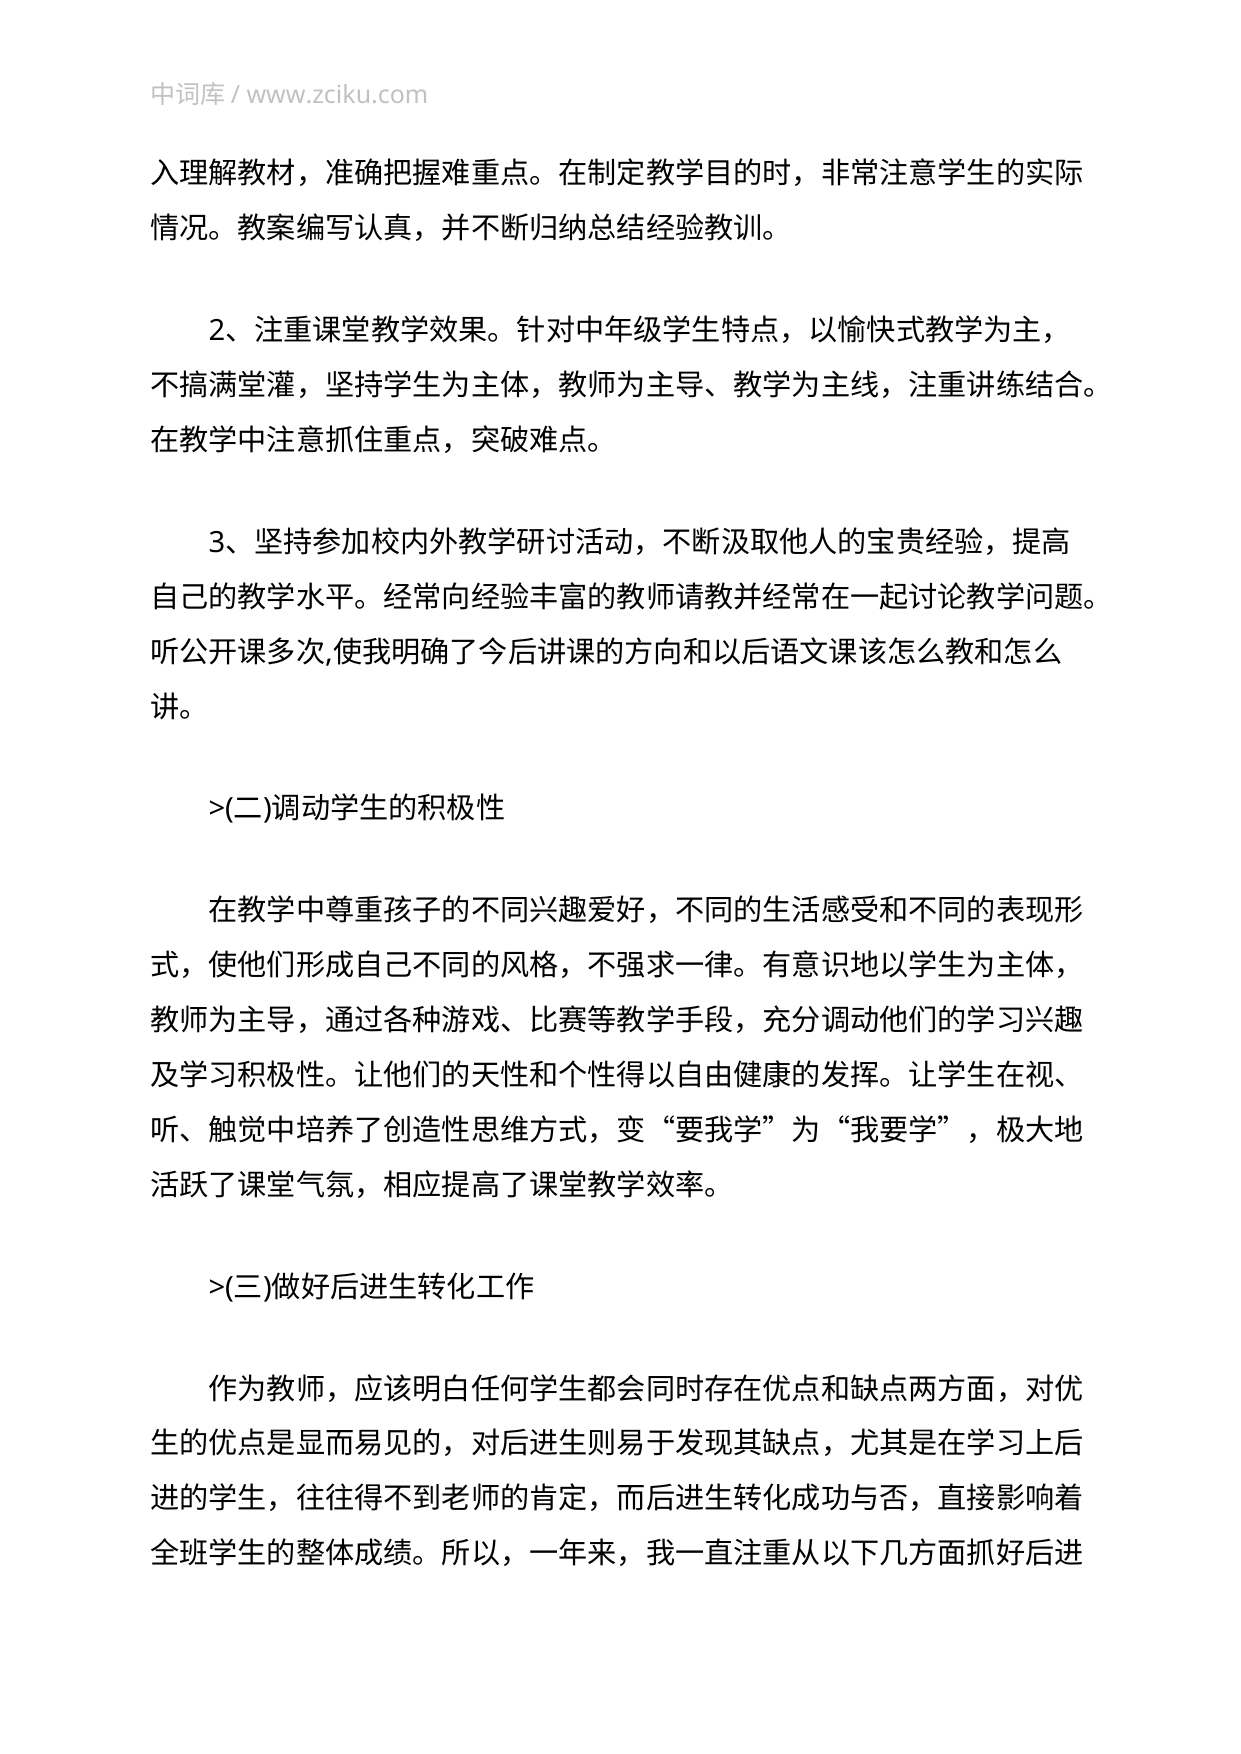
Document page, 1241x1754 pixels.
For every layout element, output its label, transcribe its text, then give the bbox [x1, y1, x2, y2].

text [150, 150, 1090, 247]
text 2、注重课堂教学效果。针对中年级学生特点，以愉快式教学为主，不搞满堂灌，坚持学生为主体，教师为主导、教学为主线，注重讲练结合。在教学中注意抓住重点，突破难点。 [150, 307, 1090, 459]
text >(二)调动学生的积极性 [150, 785, 1090, 827]
text 3、坚持参加校内外教学研讨活动，不断汲取他人的宝贵经验，提高自己的教学水平。经常向经验丰富的教师请教并经常在一起讨论教学问题。听公开课多次,使我明确了今后讲课的方向和以后语文课该怎么教和怎么讲。 [150, 518, 1090, 726]
text 在教学中尊重孩子的不同兴趣爱好，不同的生活感受和不同的表现形式，使他们形成自己不同的风格，不强求一律。有意识地以学生为主体，教师为主导，通过各种游戏、比赛等教学手段，充分调动他们的学习兴趣及学习积极性。让他们的天性和个性得以自由健康的发挥。让学生在视、听、触觉中培养了创造性思维方式，变“要我学”为“我要学”，极大地活跃了课堂气氛，相应提高了课堂教学效率。 [150, 887, 1090, 1204]
text >(三)做好后进生转化工作 [150, 1263, 1090, 1306]
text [150, 1365, 1090, 1572]
